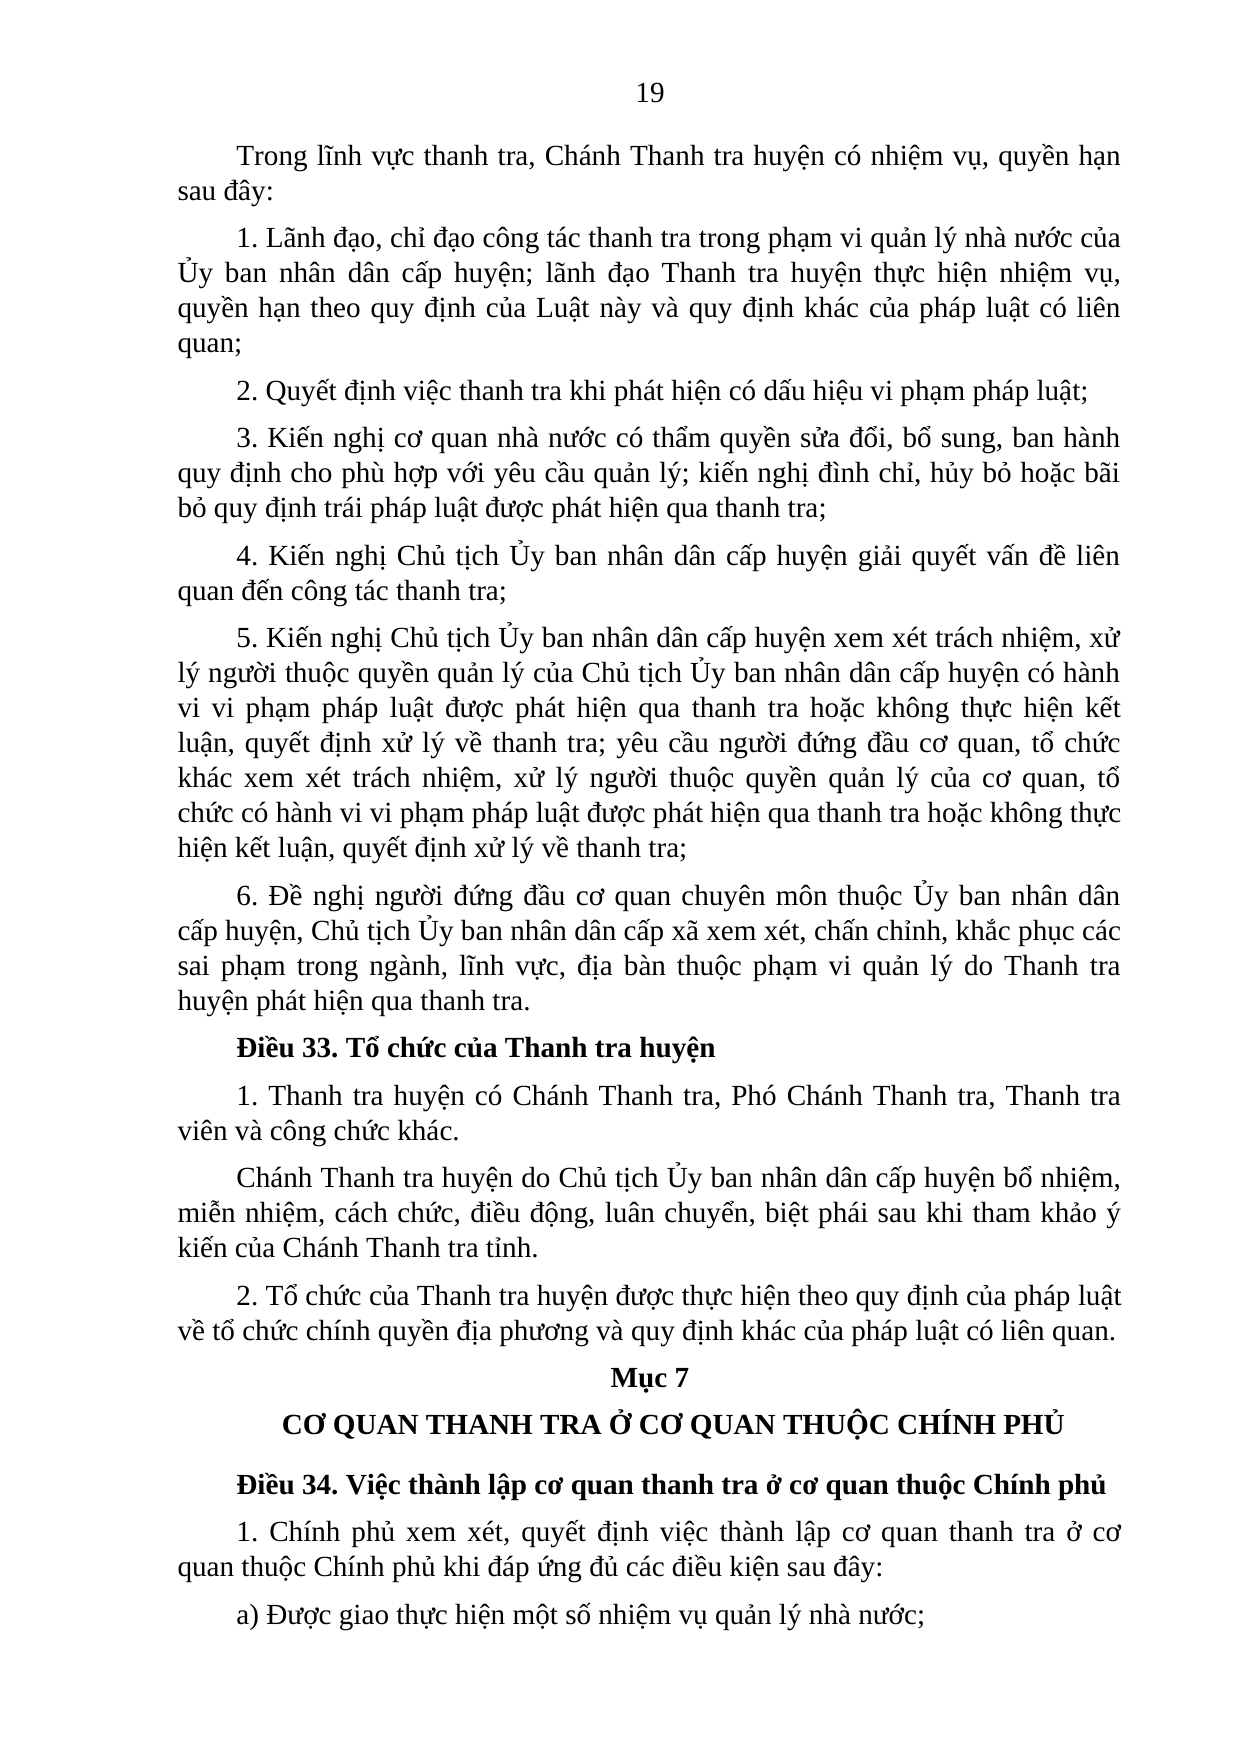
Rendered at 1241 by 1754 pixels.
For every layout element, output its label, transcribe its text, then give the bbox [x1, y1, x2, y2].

text Điều 34. Việc thành lập cơ quan thanh tra ở cơ quan thuộc Chính phủ [177, 1465, 1122, 1500]
text 1. Thanh tra huyện có Chánh Thanh tra, Phó Chánh Thanh tra, Thanh tra viên và công chức khác. [177, 1077, 1122, 1147]
text Chánh Thanh tra huyện do Chủ tịch Ủy ban nhân dân cấp huyện bổ nhiệm, miễn nhiệm, cách chức, điều động, luân chuyển, biệt phái sau khi tham khảo ý kiến của Chánh Thanh tra tỉnh. [177, 1159, 1122, 1264]
text 3. Kiến nghị cơ quan nhà nước có thẩm quyền sửa đổi, bổ sung, ban hành quy định cho phù hợp với yêu cầu quản lý; kiến nghị đình chỉ, hủy bỏ hoặc bãi bỏ quy định trái pháp luật được phát hiện qua thanh tra; [177, 419, 1122, 524]
text Mục 7 [177, 1359, 1122, 1393]
text Điều 33. Tổ chức của Thanh tra huyện [177, 1029, 1122, 1064]
text Trong lĩnh vực thanh tra, Chánh Thanh tra huyện có nhiệm vụ, quyền hạn sau đây: [177, 137, 1122, 207]
text CƠ QUAN THANH TRA Ở CƠ QUAN THUỘC CHÍNH PHỦ [177, 1406, 1122, 1440]
text a) Được giao thực hiện một số nhiệm vụ quản lý nhà nước; [177, 1595, 1122, 1630]
text 6. Đề nghị người đứng đầu cơ quan chuyên môn thuộc Ủy ban nhân dân cấp huyện, Chủ tịch Ủy ban nhân dân cấp xã xem xét, chấn chỉnh, khắc phục các sai phạm trong ngành, lĩnh vực, địa bàn thuộc phạm vi quản lý do Thanh tra huyện phát hiện qua thanh tra. [177, 877, 1122, 1017]
text 2. Quyết định việc thanh tra khi phát hiện có dấu hiệu vi phạm pháp luật; [177, 372, 1122, 407]
text 1. Lãnh đạo, chỉ đạo công tác thanh tra trong phạm vi quản lý nhà nước của Ủy ban nhân dân cấp huyện; lãnh đạo Thanh tra huyện thực hiện nhiệm vụ, quyền hạn theo quy định của Luật này và quy định khác của pháp luật có liên quan; [177, 219, 1122, 359]
text 1. Chính phủ xem xét, quyết định việc thành lập cơ quan thanh tra ở cơ quan thuộc Chính phủ khi đáp ứng đủ các điều kiện sau đây: [177, 1513, 1122, 1583]
text 2. Tổ chức của Thanh tra huyện được thực hiện theo quy định của pháp luật về tổ chức chính quyền địa phương và quy định khác của pháp luật có liên quan. [177, 1277, 1122, 1347]
text 5. Kiến nghị Chủ tịch Ủy ban nhân dân cấp huyện xem xét trách nhiệm, xử lý người thuộc quyền quản lý của Chủ tịch Ủy ban nhân dân cấp huyện có hành vi vi phạm pháp luật được phát hiện qua thanh tra hoặc không thực hiện kết luận, quyết định xử lý về thanh tra; yêu cầu người đứng đầu cơ quan, tổ chức khác xem xét trách nhiệm, xử lý người thuộc quyền quản lý của cơ quan, tổ chức có hành vi vi phạm pháp luật được phát hiện qua thanh tra hoặc không thực hiện kết luận, quyết định xử lý về thanh tra; [177, 619, 1122, 864]
text 4. Kiến nghị Chủ tịch Ủy ban nhân dân cấp huyện giải quyết vấn đề liên quan đến công tác thanh tra; [177, 537, 1122, 607]
